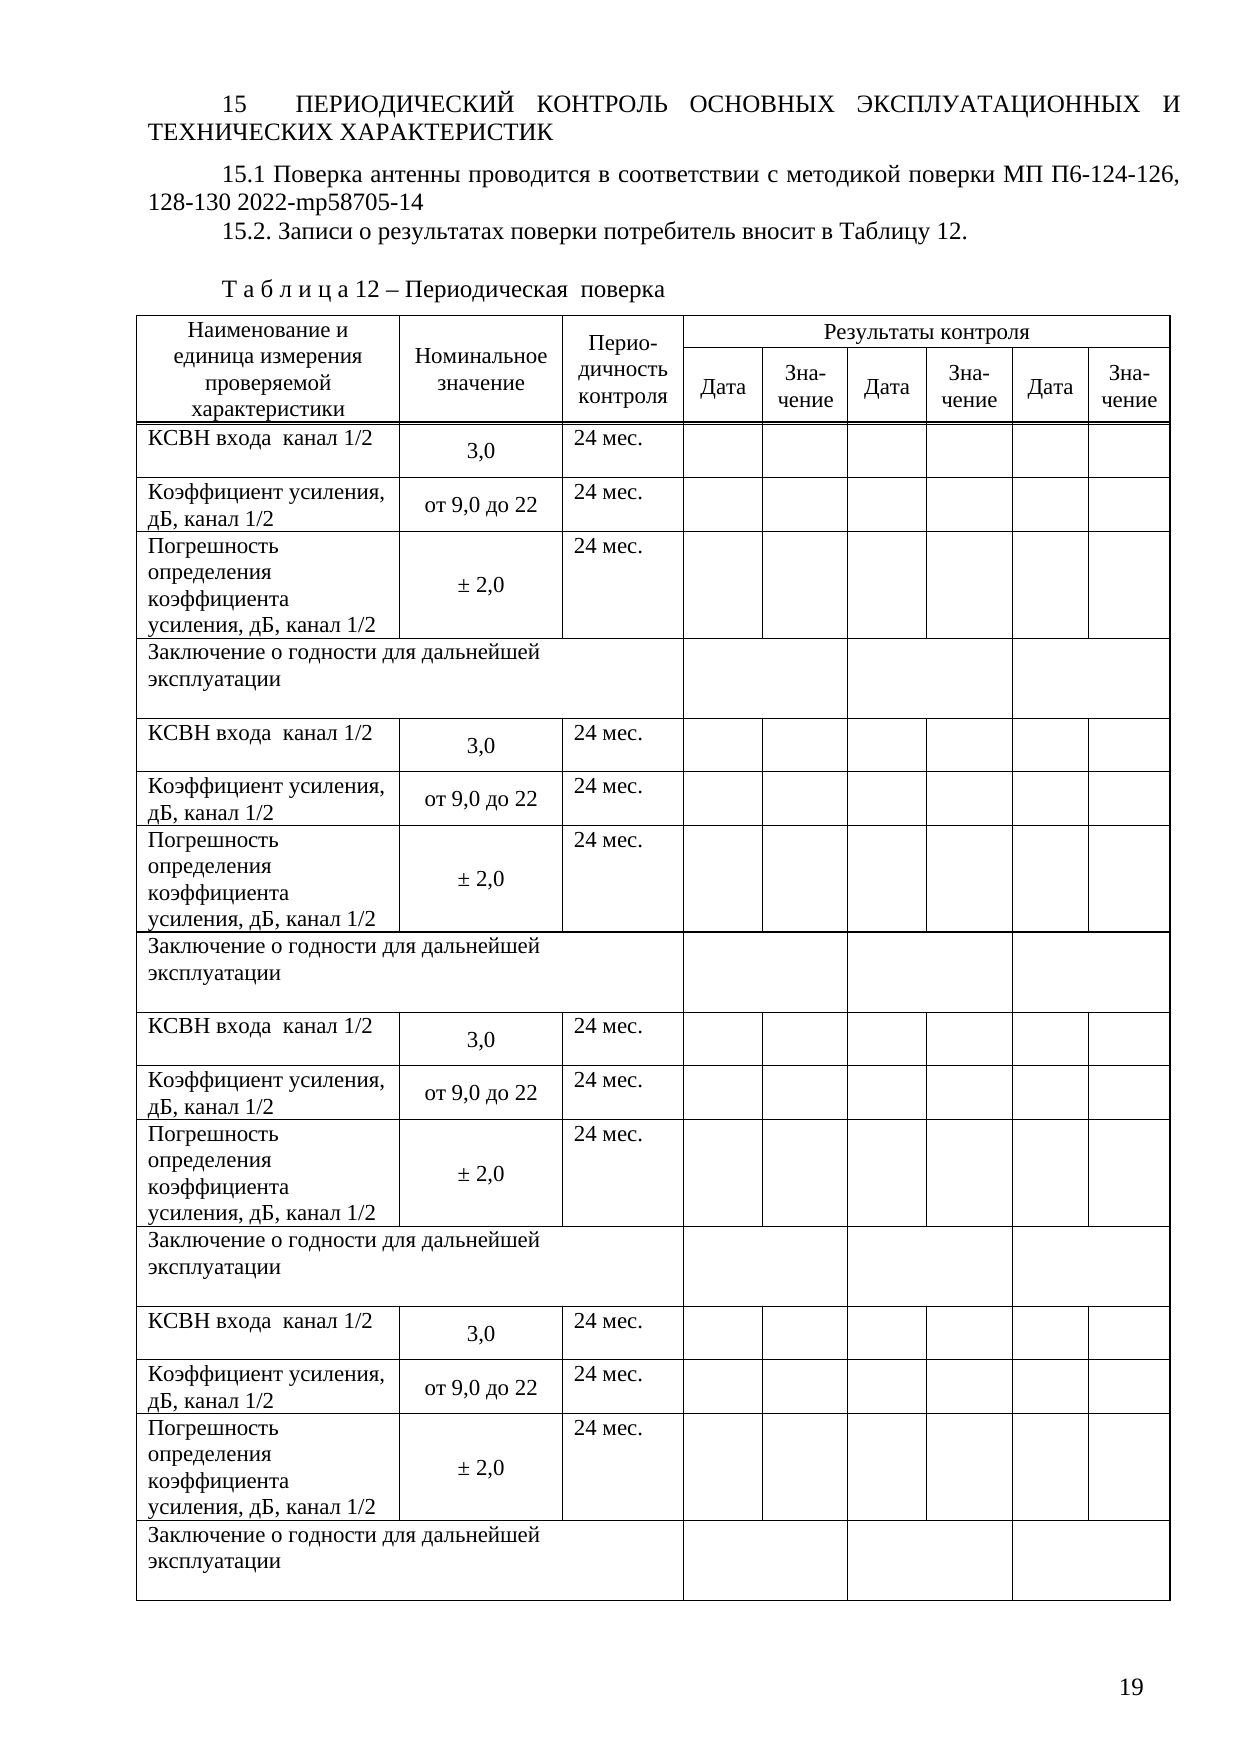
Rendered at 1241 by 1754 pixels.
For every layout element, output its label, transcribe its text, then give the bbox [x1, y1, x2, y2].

table_cell 24 мес. [563, 1013, 683, 1065]
table_cell Погрешность определения коэффициента усиления, дБ, канал 1/2 [137, 532, 399, 637]
table_cell [927, 478, 1012, 531]
table_cell [684, 719, 762, 771]
table_cell [848, 639, 1012, 717]
table_cell от 9,0 до 22 [400, 772, 562, 825]
table_cell ± 2,0 [400, 1414, 562, 1519]
table_cell Коэффициент усиления, дБ, канал 1/2 [137, 478, 399, 531]
table_cell [848, 1120, 926, 1226]
table_cell [1013, 532, 1088, 637]
table_cell [763, 719, 847, 771]
table_cell Заключение о годности для дальнейшей эксплуатации [137, 933, 683, 1012]
table_cell [848, 826, 926, 931]
table_cell Заключение о годности для дальнейшей эксплуатации [137, 1521, 683, 1600]
table_cell [684, 532, 762, 637]
table_cell [927, 1360, 1012, 1413]
table_cell Дата [684, 348, 762, 421]
table_cell [1013, 1227, 1169, 1306]
table_cell 24 мес. [563, 425, 683, 477]
table_cell [927, 719, 1012, 771]
table_cell [684, 478, 762, 531]
table_cell [763, 1307, 847, 1359]
table_cell 24 мес. [563, 532, 683, 637]
table_cell [1013, 826, 1088, 931]
table_cell [684, 639, 847, 717]
table_header Номинальное значение [400, 316, 562, 421]
table_cell [763, 826, 847, 931]
table_cell [1089, 1120, 1169, 1226]
table_cell [848, 933, 1012, 1012]
table_cell 3,0 [400, 425, 562, 477]
table_cell [927, 772, 1012, 825]
table_cell [1089, 1414, 1169, 1519]
table_cell [684, 826, 762, 931]
table_cell Коэффициент усиления, дБ, канал 1/2 [137, 772, 399, 825]
table_cell [1013, 1066, 1088, 1119]
table_cell Заключение о годности для дальнейшей эксплуатации [137, 1227, 683, 1306]
table_cell [848, 532, 926, 637]
table_cell [1089, 1013, 1169, 1065]
table_cell [684, 1227, 847, 1306]
table_cell 24 мес. [563, 478, 683, 531]
table_cell [927, 1066, 1012, 1119]
table_cell Зна-чение [1089, 348, 1169, 421]
table_cell [1089, 719, 1169, 771]
table_cell [1089, 1066, 1169, 1119]
table_cell 24 мес. [563, 1360, 683, 1413]
table_cell 24 мес. [563, 719, 683, 771]
table_cell 24 мес. [563, 1307, 683, 1359]
table_cell [763, 425, 847, 477]
table_cell Погрешность определения коэффициента усиления, дБ, канал 1/2 [137, 1120, 399, 1226]
table_cell 24 мес. [563, 772, 683, 825]
table_header Наименование и единица измерения проверяемой характеристики [137, 316, 399, 421]
table_cell 24 мес. [563, 1120, 683, 1226]
table_cell [684, 1066, 762, 1119]
table_cell от 9,0 до 22 [400, 1360, 562, 1413]
table_cell [1013, 639, 1169, 717]
table_cell [1089, 1307, 1169, 1359]
table_cell [1013, 1120, 1088, 1226]
table_cell от 9,0 до 22 [400, 1066, 562, 1119]
table_cell 24 мес. [563, 826, 683, 931]
table_cell [763, 532, 847, 637]
table_cell [1013, 1414, 1088, 1519]
table_cell [763, 1120, 847, 1226]
table_cell 3,0 [400, 1307, 562, 1359]
table_cell [848, 1521, 1012, 1600]
table_cell КСВН входа канал 1/2 [137, 1013, 399, 1065]
table_cell [927, 1120, 1012, 1226]
table_cell КСВН входа канал 1/2 [137, 719, 399, 771]
table_cell [684, 1013, 762, 1065]
table_cell [1013, 772, 1088, 825]
table_cell [763, 1013, 847, 1065]
table_cell [848, 1013, 926, 1065]
table_cell [684, 1414, 762, 1519]
table_cell [927, 1013, 1012, 1065]
table_cell [1013, 1521, 1169, 1600]
table_cell ± 2,0 [400, 826, 562, 931]
table_cell Погрешность определения коэффициента усиления, дБ, канал 1/2 [137, 826, 399, 931]
table_cell 3,0 [400, 719, 562, 771]
table_cell [848, 1066, 926, 1119]
table_cell [848, 719, 926, 771]
table_cell [1013, 1013, 1088, 1065]
table_header Перио-дичность контроля [563, 316, 683, 421]
table_header Результаты контроля [684, 316, 1169, 347]
table_cell Дата [848, 348, 926, 421]
table_cell [927, 425, 1012, 477]
table_cell [1013, 425, 1088, 477]
table_cell [1013, 1360, 1088, 1413]
table_cell [848, 772, 926, 825]
table_cell [1089, 826, 1169, 931]
table_cell Дата [1013, 348, 1088, 421]
table_cell [684, 1307, 762, 1359]
table_cell Коэффициент усиления, дБ, канал 1/2 [137, 1360, 399, 1413]
table_cell [1089, 772, 1169, 825]
table_cell [1013, 933, 1169, 1012]
text 15.2. Записи о результатах поверки потребитель вносит в Таблицу 12. [148, 216, 1181, 245]
table_cell [684, 1521, 847, 1600]
table_cell [1013, 478, 1088, 531]
table_cell [684, 425, 762, 477]
table_cell [848, 1360, 926, 1413]
table_cell [763, 1066, 847, 1119]
table_cell [1089, 532, 1169, 637]
table_cell [927, 1414, 1012, 1519]
table_cell [684, 933, 847, 1012]
table_cell КСВН входа канал 1/2 [137, 1307, 399, 1359]
table_cell [848, 478, 926, 531]
table_cell 3,0 [400, 1013, 562, 1065]
table_cell [848, 1307, 926, 1359]
table_cell КСВН входа канал 1/2 [137, 425, 399, 477]
table_cell [1013, 719, 1088, 771]
table_cell [848, 425, 926, 477]
table_cell [763, 772, 847, 825]
table_cell [1089, 1360, 1169, 1413]
table_cell ± 2,0 [400, 532, 562, 637]
table_cell [763, 1360, 847, 1413]
table_cell [1013, 1307, 1088, 1359]
list ПЕРИОДИЧЕСКИЙ КОНТРОЛЬ ОСНОВНЫХ ЭКСПЛУАТАЦИОННЫХ И ТЕХНИЧЕСКИХ ХАРАКТЕРИСТИК [148, 89, 1181, 146]
table_cell [1089, 478, 1169, 531]
table_cell от 9,0 до 22 [400, 478, 562, 531]
text Т а б л и ц а 12 – Периодическая поверка [148, 274, 1181, 302]
table_cell [848, 1414, 926, 1519]
table_cell [1089, 425, 1169, 477]
table_cell 24 мес. [563, 1414, 683, 1519]
table_cell [927, 1307, 1012, 1359]
table_cell Заключение о годности для дальнейшей эксплуатации [137, 639, 683, 717]
table_cell Зна-чение [927, 348, 1012, 421]
table_cell Коэффициент усиления, дБ, канал 1/2 [137, 1066, 399, 1119]
table_cell ± 2,0 [400, 1120, 562, 1226]
text 15.1 Поверка антенны проводится в соответствии с методикой поверки МП П6-124-126, 128-130 2022-mp58705-14 [148, 159, 1181, 216]
table_cell [684, 772, 762, 825]
table_cell Погрешность определения коэффициента усиления, дБ, канал 1/2 [137, 1414, 399, 1519]
table_cell [927, 532, 1012, 637]
table_cell [684, 1120, 762, 1226]
table_cell [848, 1227, 1012, 1306]
table_cell [927, 826, 1012, 931]
table_cell [763, 478, 847, 531]
table_cell [763, 1414, 847, 1519]
table_cell Зна-чение [763, 348, 847, 421]
table_cell [684, 1360, 762, 1413]
table_cell 24 мес. [563, 1066, 683, 1119]
